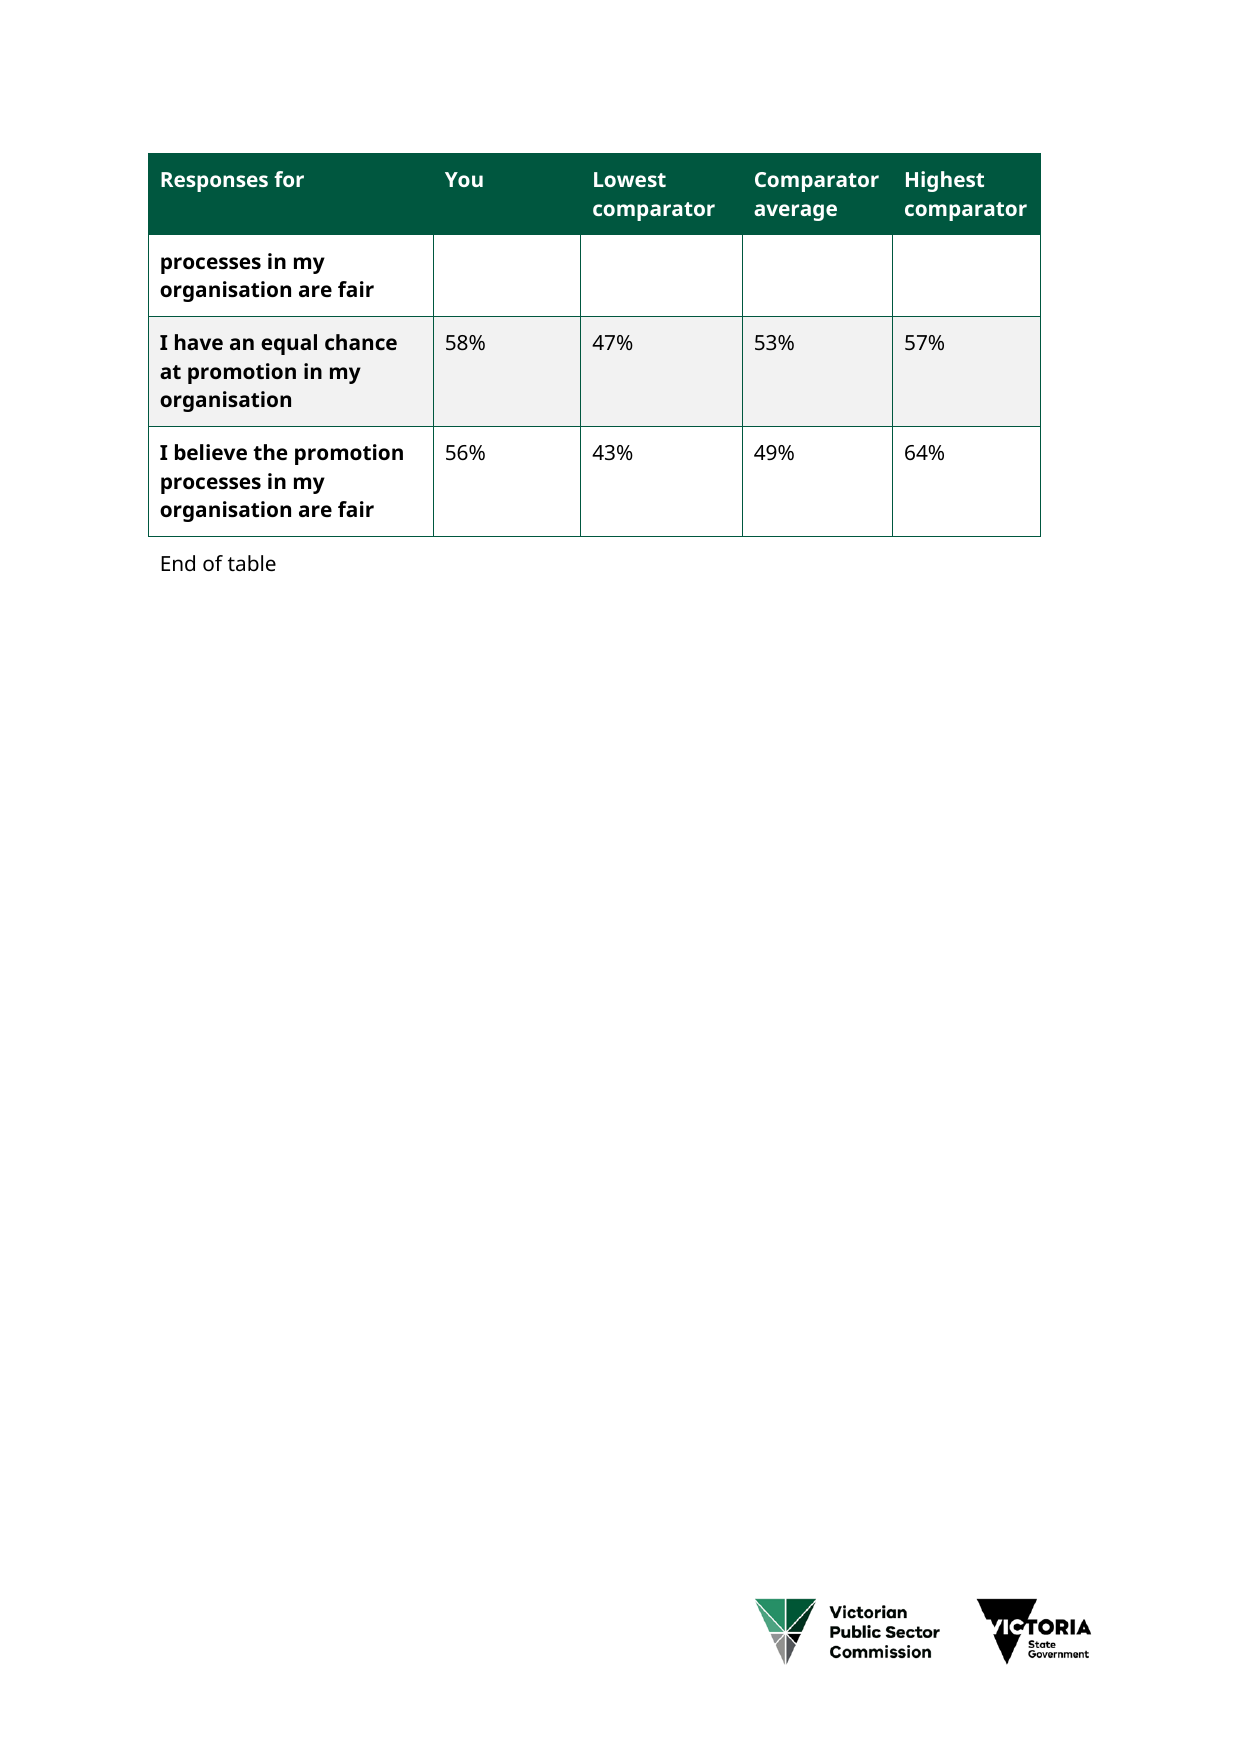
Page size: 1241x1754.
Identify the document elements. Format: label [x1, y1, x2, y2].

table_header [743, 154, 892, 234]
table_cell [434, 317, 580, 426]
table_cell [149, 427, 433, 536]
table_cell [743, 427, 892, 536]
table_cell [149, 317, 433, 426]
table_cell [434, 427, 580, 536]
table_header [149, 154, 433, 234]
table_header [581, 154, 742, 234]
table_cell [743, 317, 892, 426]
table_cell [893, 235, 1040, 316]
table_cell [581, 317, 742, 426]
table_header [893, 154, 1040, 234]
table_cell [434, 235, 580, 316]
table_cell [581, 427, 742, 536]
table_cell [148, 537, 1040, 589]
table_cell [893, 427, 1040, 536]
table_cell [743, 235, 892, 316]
picture [754, 1598, 1093, 1666]
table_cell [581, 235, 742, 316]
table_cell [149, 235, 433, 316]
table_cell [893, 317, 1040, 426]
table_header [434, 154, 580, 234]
